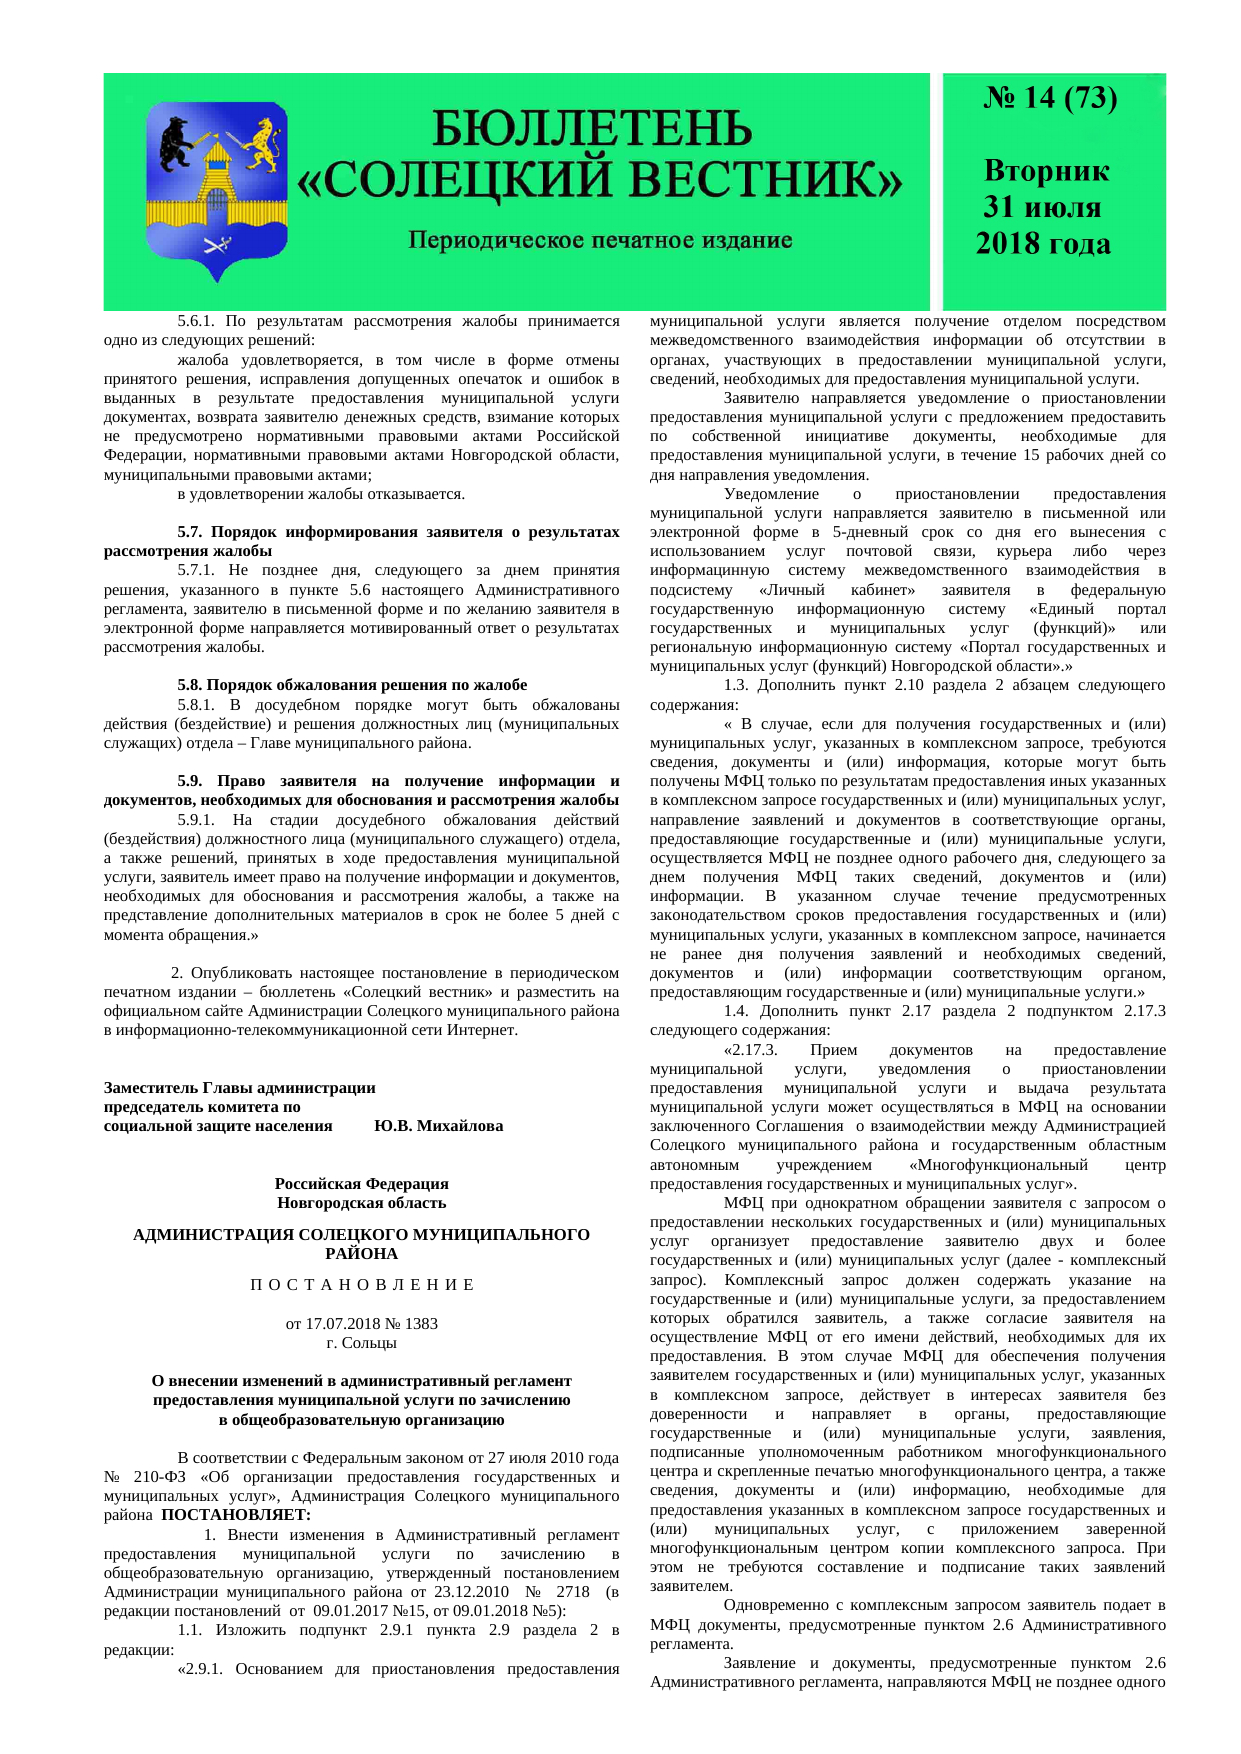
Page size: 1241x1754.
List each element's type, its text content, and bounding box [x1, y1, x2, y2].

text 1.3. Дополнить пункт 2.10 раздела 2 абзацем следующего содержания: [650, 675, 1167, 713]
text социальной защите населения Ю.В. Михайлова [103, 1116, 620, 1135]
text от 17.07.2018 № 1383 [103, 1313, 620, 1333]
text г. Сольцы [103, 1333, 620, 1352]
text 1.4. Дополнить пункт 2.17 раздела 2 подпунктом 2.17.3 следующего содержания: [650, 1001, 1167, 1039]
text Новгородская область [103, 1193, 620, 1212]
text 5.8. Порядок обжалования решения по жалобе [103, 675, 620, 694]
text «2.9.1. Основанием для приостановления предоставления муниципальной услуги является получение отделом посредством межведомственного взаимодействия информации об отсутствии в органах, участвующих в предоставлении муниципальной услуги, сведений, необходимых для предоставления муниципальной услуги. [650, 311, 1167, 388]
text Одновременно с комплексным запросом заявитель подает в МФЦ документы, предусмотренные пунктом 2.6 Административного регламента. [650, 1595, 1167, 1653]
text « В случае, если для получения государственных и (или) муниципальных услуг, указанных в комплексном запросе, требуются сведения, документы и (или) информация, которые могут быть получены МФЦ только по результатам предоставления иных указанных в комплексном запросе государственных и (или) муниципальных услуг, направление заявлений и документов в соответствующие органы, предоставляющие государственные и (или) муниципальные услуги, осуществляется МФЦ не позднее одного рабочего дня, следующего за днем получения МФЦ таких сведений, документов и (или) информации. В указанном случае течение предусмотренных законодательством сроков предоставления государственных и (или) муниципальных услуги, указанных в комплексном запросе, начинается не ранее дня получения заявлений и необходимых сведений, документов и (или) информации соответствующим органом, предоставляющим государственные и (или) муниципальные услуги.» [650, 713, 1167, 1001]
text Уведомление о приостановлении предоставления муниципальной услуги направляется заявителю в письменной или электронной форме в 5-дневный срок со дня его вынесения с использованием услуг почтовой связи, курьера либо через информацинную систему межведомственного взаимодействия в подсистему «Личный кабинет» заявителя в федеральную государственную информационную систему «Единый портал государственных и муниципальных услуг (функций)» или региональную информационную систему «Портал государственных и муниципальных услуг (функций) Новгородской области».» [650, 483, 1167, 675]
text В соответствии с Федеральным законом от 27 июля 2010 года № 210-ФЗ «Об организации предоставления государственных и муниципальных услуг», Администрация Солецкого муниципального района Постановляет: [103, 1448, 620, 1524]
text в удовлетворении жалобы отказывается. [103, 483, 620, 503]
text Заявителю направляется уведомление о приостановлении предоставления муниципальной услуги с предложением предоставить по собственной инициативе документы, необходимые для предоставления муниципальной услуги, в течение 15 рабочих дней со дня направления уведомления. [650, 388, 1167, 483]
text МФЦ при однократном обращении заявителя с запросом о предоставлении нескольких государственных и (или) муниципальных услуг организует предоставление заявителю двух и более государственных и (или) муниципальных услуг (далее - комплексный запрос). Комплексный запрос должен содержать указание на государственные и (или) муниципальные услуги, за предоставлением которых обратился заявитель, а также согласие заявителя на осуществление МФЦ от его имени действий, необходимых для их предоставления. В этом случае МФЦ для обеспечения получения заявителем государственных и (или) муниципальных услуг, указанных в комплексном запросе, действует в интересах заявителя без доверенности и направляет в органы, предоставляющие государственные и (или) муниципальные услуги, заявления, подписанные уполномоченным работником многофункционального центра и скрепленные печатью многофункционального центра, а также сведения, документы и (или) информацию, необходимые для предоставления указанных в комплексном запросе государственных и (или) муниципальных услуг, с приложением заверенной многофункциональным центром копии комплексного запроса. При этом не требуются составление и подписание таких заявлений заявителем. [650, 1193, 1167, 1595]
text ПОСТАНОВЛЕНИЕ [103, 1275, 620, 1294]
text 1.1. Изложить подпункт 2.9.1 пункта 2.9 раздела 2 в редакции: [103, 1620, 620, 1658]
text Заместитель Главы администрации [103, 1078, 620, 1097]
text 2. Опубликовать настоящее постановление в периодическом печатном издании – бюллетень «Солецкий вестник» и разместить на официальном сайте Администрации Солецкого муниципального района в информационно-телекоммуникационной сети Интернет. [103, 963, 620, 1039]
text 5.7.1. Не позднее дня, следующего за днем принятия решения, указанного в пункте 5.6 настоящего Административного регламента, заявителю в письменной форме и по желанию заявителя в электронной форме направляется мотивированный ответ о результатах рассмотрения жалобы. [103, 560, 620, 656]
text 1. Внести изменения в Административный регламент предоставления муниципальной услуги по зачислению в общеобразовательную организацию, утвержденный постановлением Администрации муниципального района от 23.12.2010 № 2718 (в редакции постановлений от 09.01.2017 №15, от 09.01.2018 №5): [103, 1524, 620, 1620]
text 5.6.1. По результатам рассмотрения жалобы принимается одно из следующих решений: [103, 311, 620, 349]
text Российская Федерация [103, 1173, 620, 1193]
text «2.17.3. Прием документов на предоставление муниципальной услуги, уведомления о приостановлении предоставления муниципальной услуги и выдача результата муниципальной услуги может осуществляться в МФЦ на основании заключенного Соглашения о взаимодействии между Администрацией Солецкого муниципального района и государственным областным автономным учреждением «Многофункциональный центр предоставления государственных и муниципальных услуг». [650, 1039, 1167, 1193]
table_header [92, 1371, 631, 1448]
text председатель комитета по [103, 1097, 620, 1116]
text 5.8.1. В досудебном порядке могут быть обжалованы действия (бездействие) и решения должностных лиц (муниципальных служащих) отдела – Главе муниципального района. [103, 694, 620, 752]
text 5.7. Порядок информирования заявителя о результатах рассмотрения жалобы [103, 522, 620, 560]
picture [103, 73, 1167, 311]
text 5.9. Право заявителя на получение информации и документов, необходимых для обоснования и рассмотрения жалобы [103, 771, 620, 809]
text Администрация СОЛЕЦКОГО муниципального района [103, 1224, 620, 1263]
text 5.9.1. На стадии досудебного обжалования действий (бездействия) должностного лица (муниципального служащего) отдела, а также решений, принятых в ходе предоставления муниципальной услуги, заявитель имеет право на получение информации и документов, необходимых для обоснования и рассмотрения жалобы, а также на представление дополнительных материалов в срок не более 5 дней с момента обращения.» [103, 809, 620, 943]
text жалоба удовлетворяется, в том числе в форме отмены принятого решения, исправления допущенных опечаток и ошибок в выданных в результате предоставления муниципальной услуги документах, возврата заявителю денежных средств, взимание которых не предусмотрено нормативными правовыми актами Российской Федерации, нормативными правовыми актами Новгородской области, муниципальными правовыми актами; [103, 349, 620, 483]
